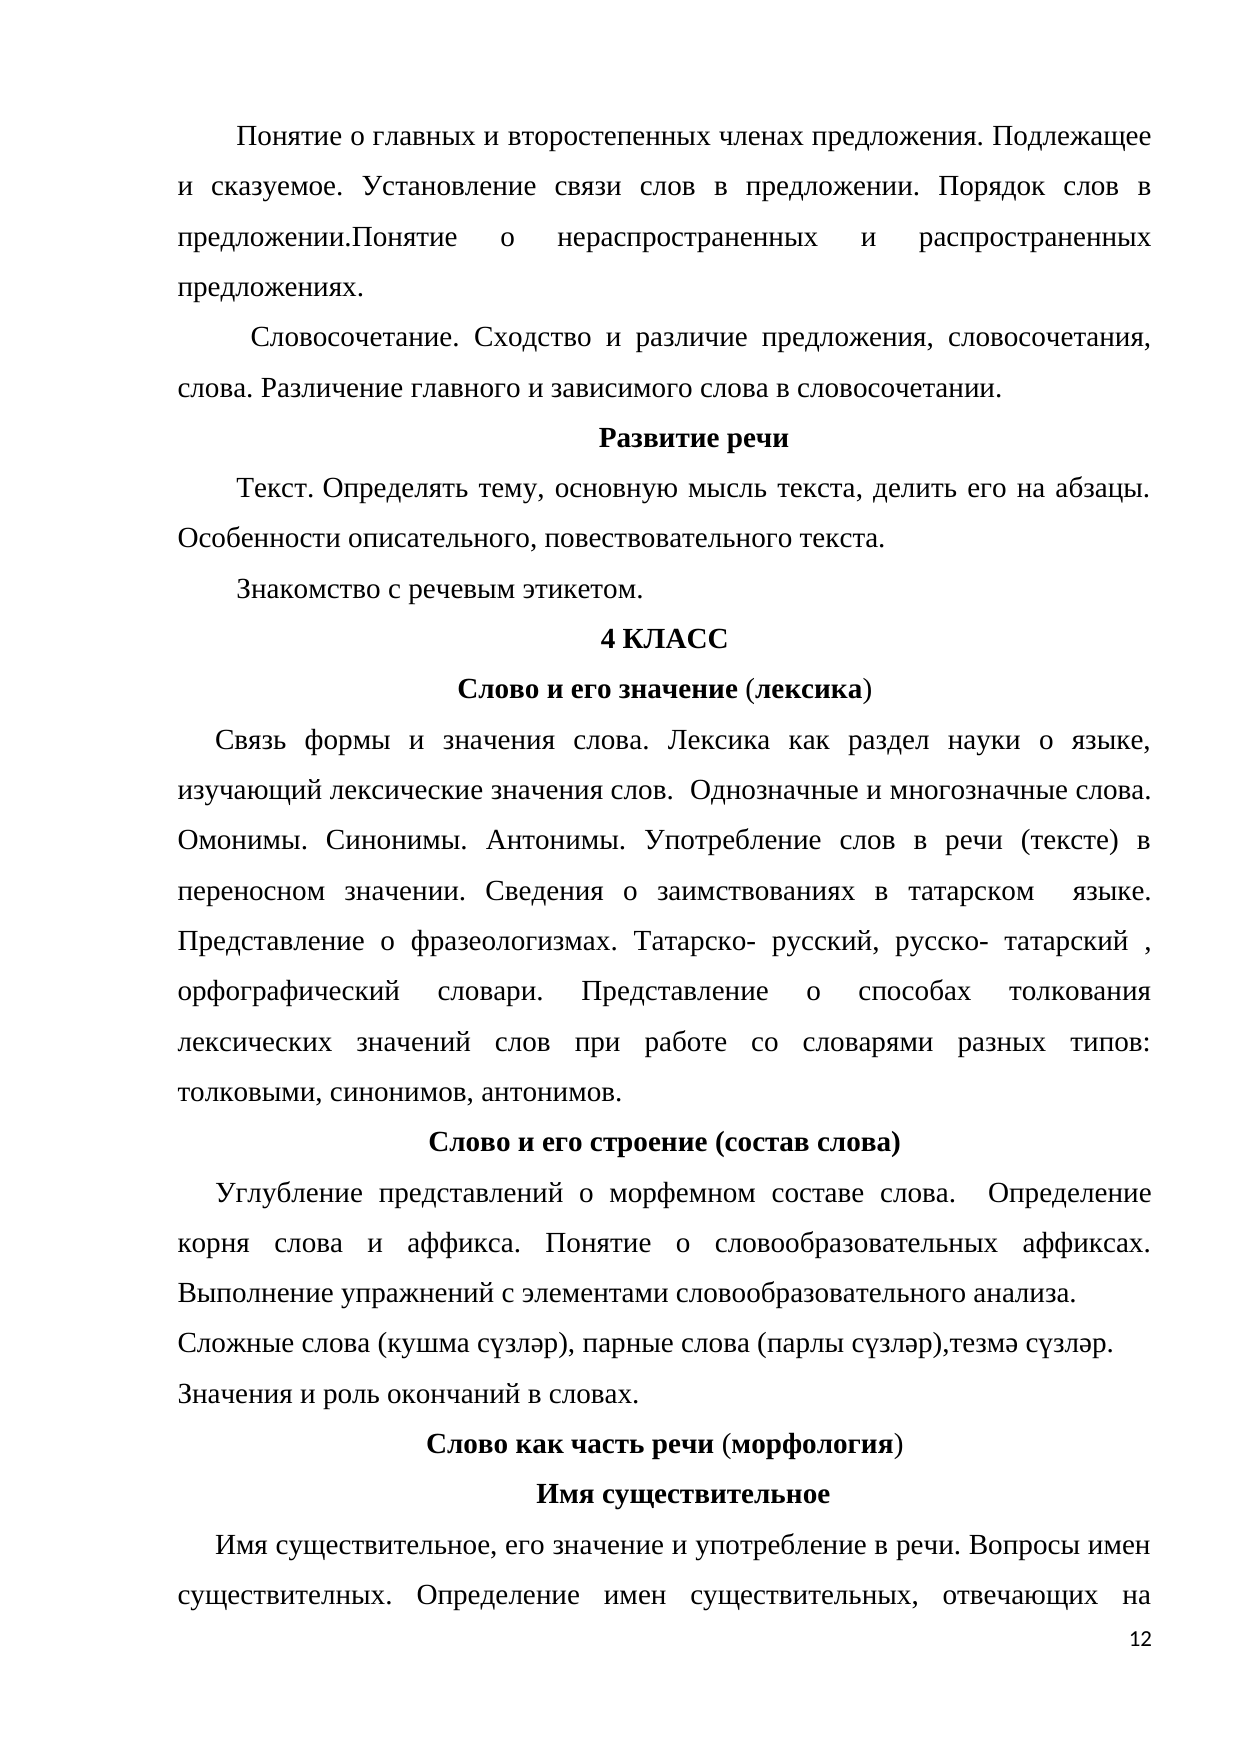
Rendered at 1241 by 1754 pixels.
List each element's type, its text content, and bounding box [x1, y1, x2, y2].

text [177, 1527, 1152, 1611]
text Связь формы и значения слова. Лексика как раздел науки о языке, изучающий лексические значения слов. Однозначные и многозначные слова. Омонимы. Синонимы. Антонимы. Употребление слов в речи (тексте) в переносном значении. Сведения о заимствованиях в татарском языке. Представление о фразеологизмах. Татарско- русский, русско- татарский , орфографический словари. Представление о способах толкования лексических значений слов при работе со словарями разных типов: толковыми, синонимов, антонимов. [177, 722, 1152, 1108]
text 4 КЛАСС [177, 621, 1152, 655]
text Имя существительное [177, 1477, 1152, 1510]
text Сложные слова (кушма сүзләр), парные слова (парлы сүзләр),тезмә сүзләр. [177, 1326, 1152, 1359]
text Слово и его строение (состав слова) [177, 1124, 1152, 1158]
text Понятие о главных и второстепенных членах предложения. Подлежащее и сказуемое. Установление связи слов в предложении. Порядок слов в предложении.Понятие о нераспространенных и распространенных предложениях. [177, 118, 1152, 303]
text Словосочетание. Сходство и различие предложения, словосочетания, слова. Различение главного и зависимого слова в словосочетании. [177, 319, 1152, 403]
text Слово и его значение (лексика) [177, 672, 1152, 705]
text Развитие речи [177, 420, 1152, 453]
text Слово как часть речи (морфология) [177, 1426, 1152, 1460]
text Текст. Определять тему, основную мысль текста, делить его на абзацы. Особенности описательного, повествовательного текста. [177, 470, 1152, 554]
text Значения и роль окончаний в словах. [177, 1376, 1152, 1409]
text Углубление представлений о морфемном составе слова. Определение корня слова и аффикса. Понятие о словообразовательных аффиксах. Выполнение упражнений с элементами словообразовательного анализа. [177, 1175, 1152, 1309]
text Знакомство с речевым этикетом. [177, 571, 1152, 604]
